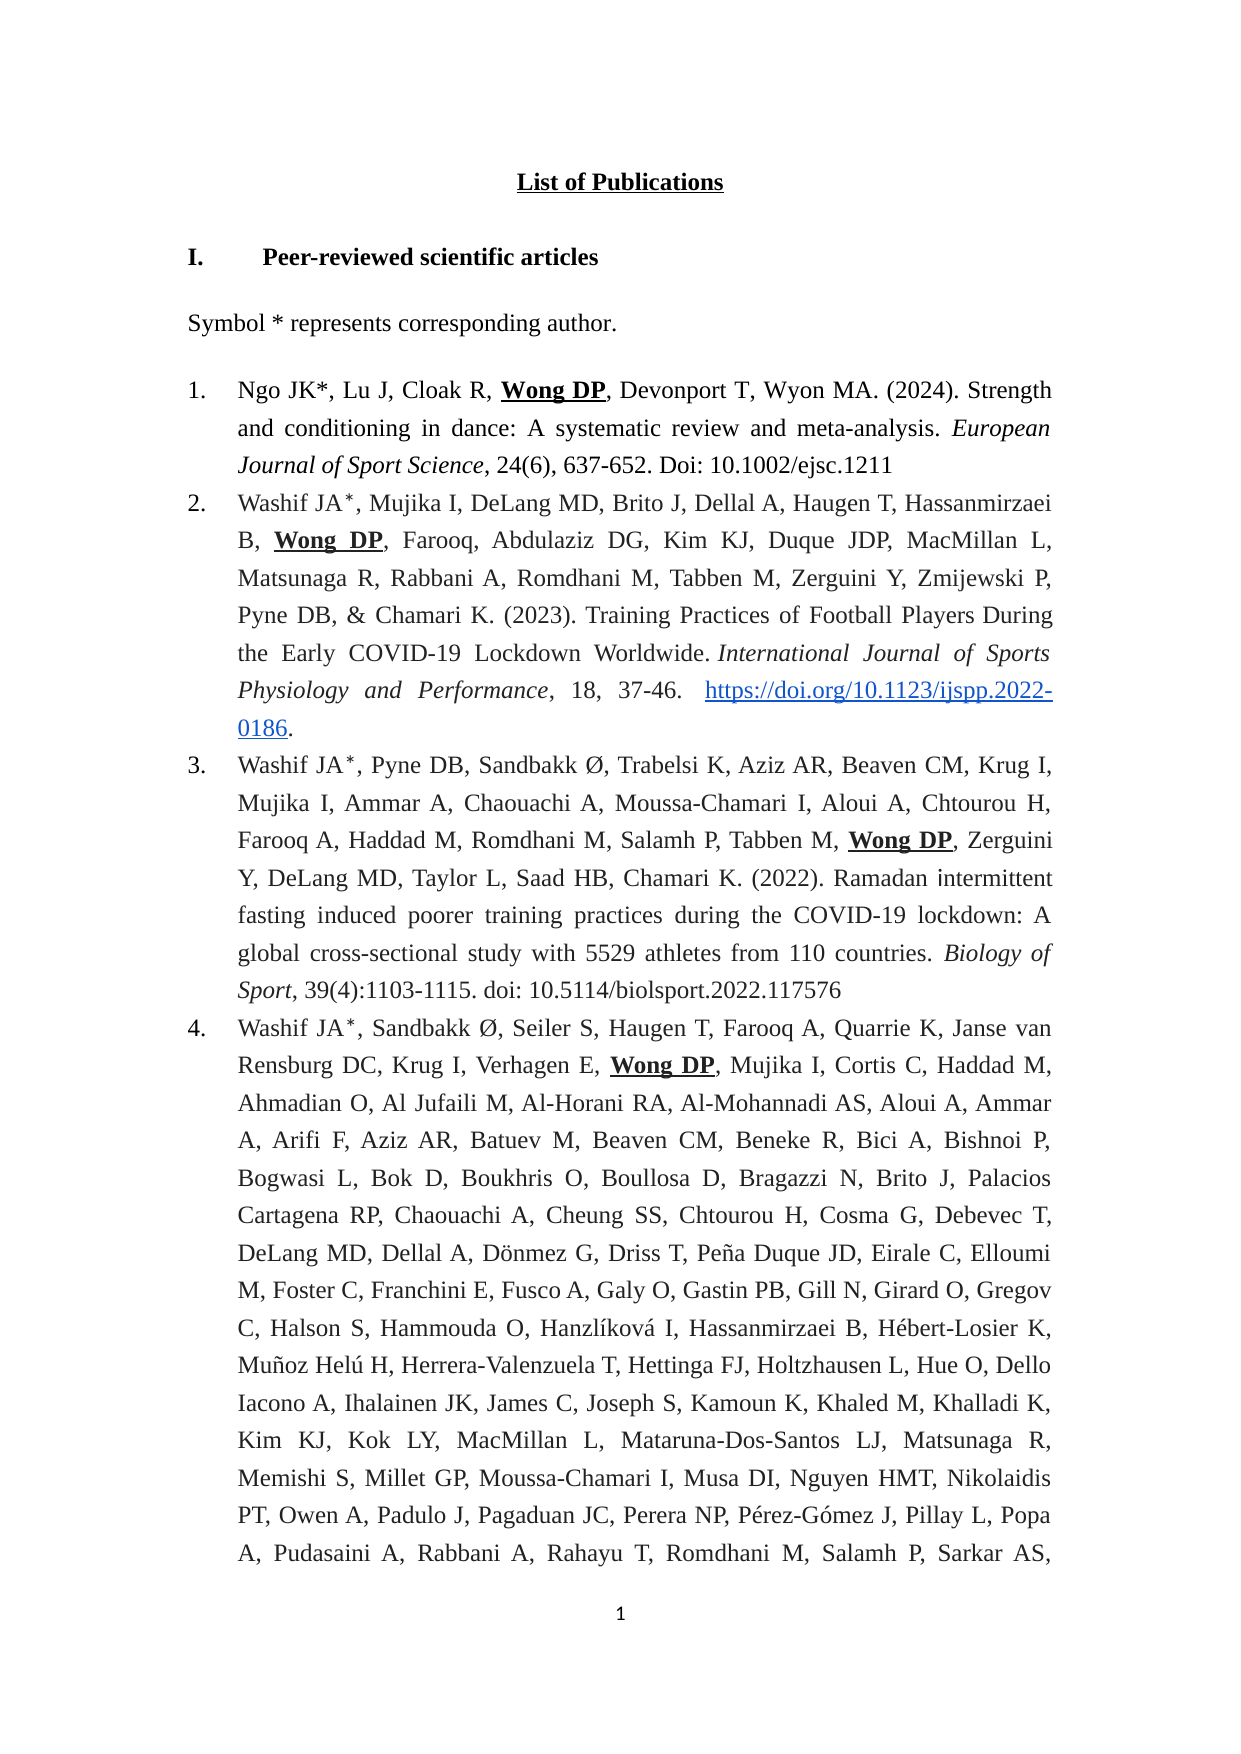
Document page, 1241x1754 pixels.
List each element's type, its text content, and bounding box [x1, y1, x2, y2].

list Washif JA*, Mujika I, DeLang MD, Brito J, Dellal A, Haugen T, Hassanmirzaei B, Wong DP, Farooq, Abdulaziz DG, Kim KJ, Duque JDP, MacMillan L, Matsunaga R, Rabbani A, Romdhani M, Tabben M, Zerguini Y, Zmijewski P, Pyne DB, & Chamari K. (2023). Training Practices of Football Players During the Early COVID-19 Lockdown Worldwide. International Journal of Sports Physiology and Performance, 18, 37-46. https://doi.org/10.1123/ijspp.2022-0186. [187, 483, 1053, 746]
list Peer-reviewed scientific articles [187, 237, 1053, 275]
text List of Publications [187, 162, 1053, 200]
text Symbol * represents corresponding author. [187, 304, 1053, 342]
list Washif JA*, Pyne DB, Sandbakk Ø, Trabelsi K, Aziz AR, Beaven CM, Krug I, Mujika I, Ammar A, Chaouachi A, Moussa-Chamari I, Aloui A, Chtourou H, Farooq A, Haddad M, Romdhani M, Salamh P, Tabben M, Wong DP, Zerguini Y, DeLang MD, Taylor L, Saad HB, Chamari K. (2022). Ramadan intermittent fasting induced poorer training practices during the COVID-19 lockdown: A global cross-sectional study with 5529 athletes from 110 countries. Biology of Sport, 39(4):1103-1115. doi: 10.5114/biolsport.2022.117576 [187, 746, 1053, 1008]
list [187, 1008, 1053, 1571]
list Ngo JK*, Lu J, Cloak R, Wong DP, Devonport T, Wyon MA. (2024). Strength and conditioning in dance: A systematic review and meta-analysis. European Journal of Sport Science, 24(6), 637-652. Doi: 10.1002/ejsc.1211 [187, 371, 1053, 483]
